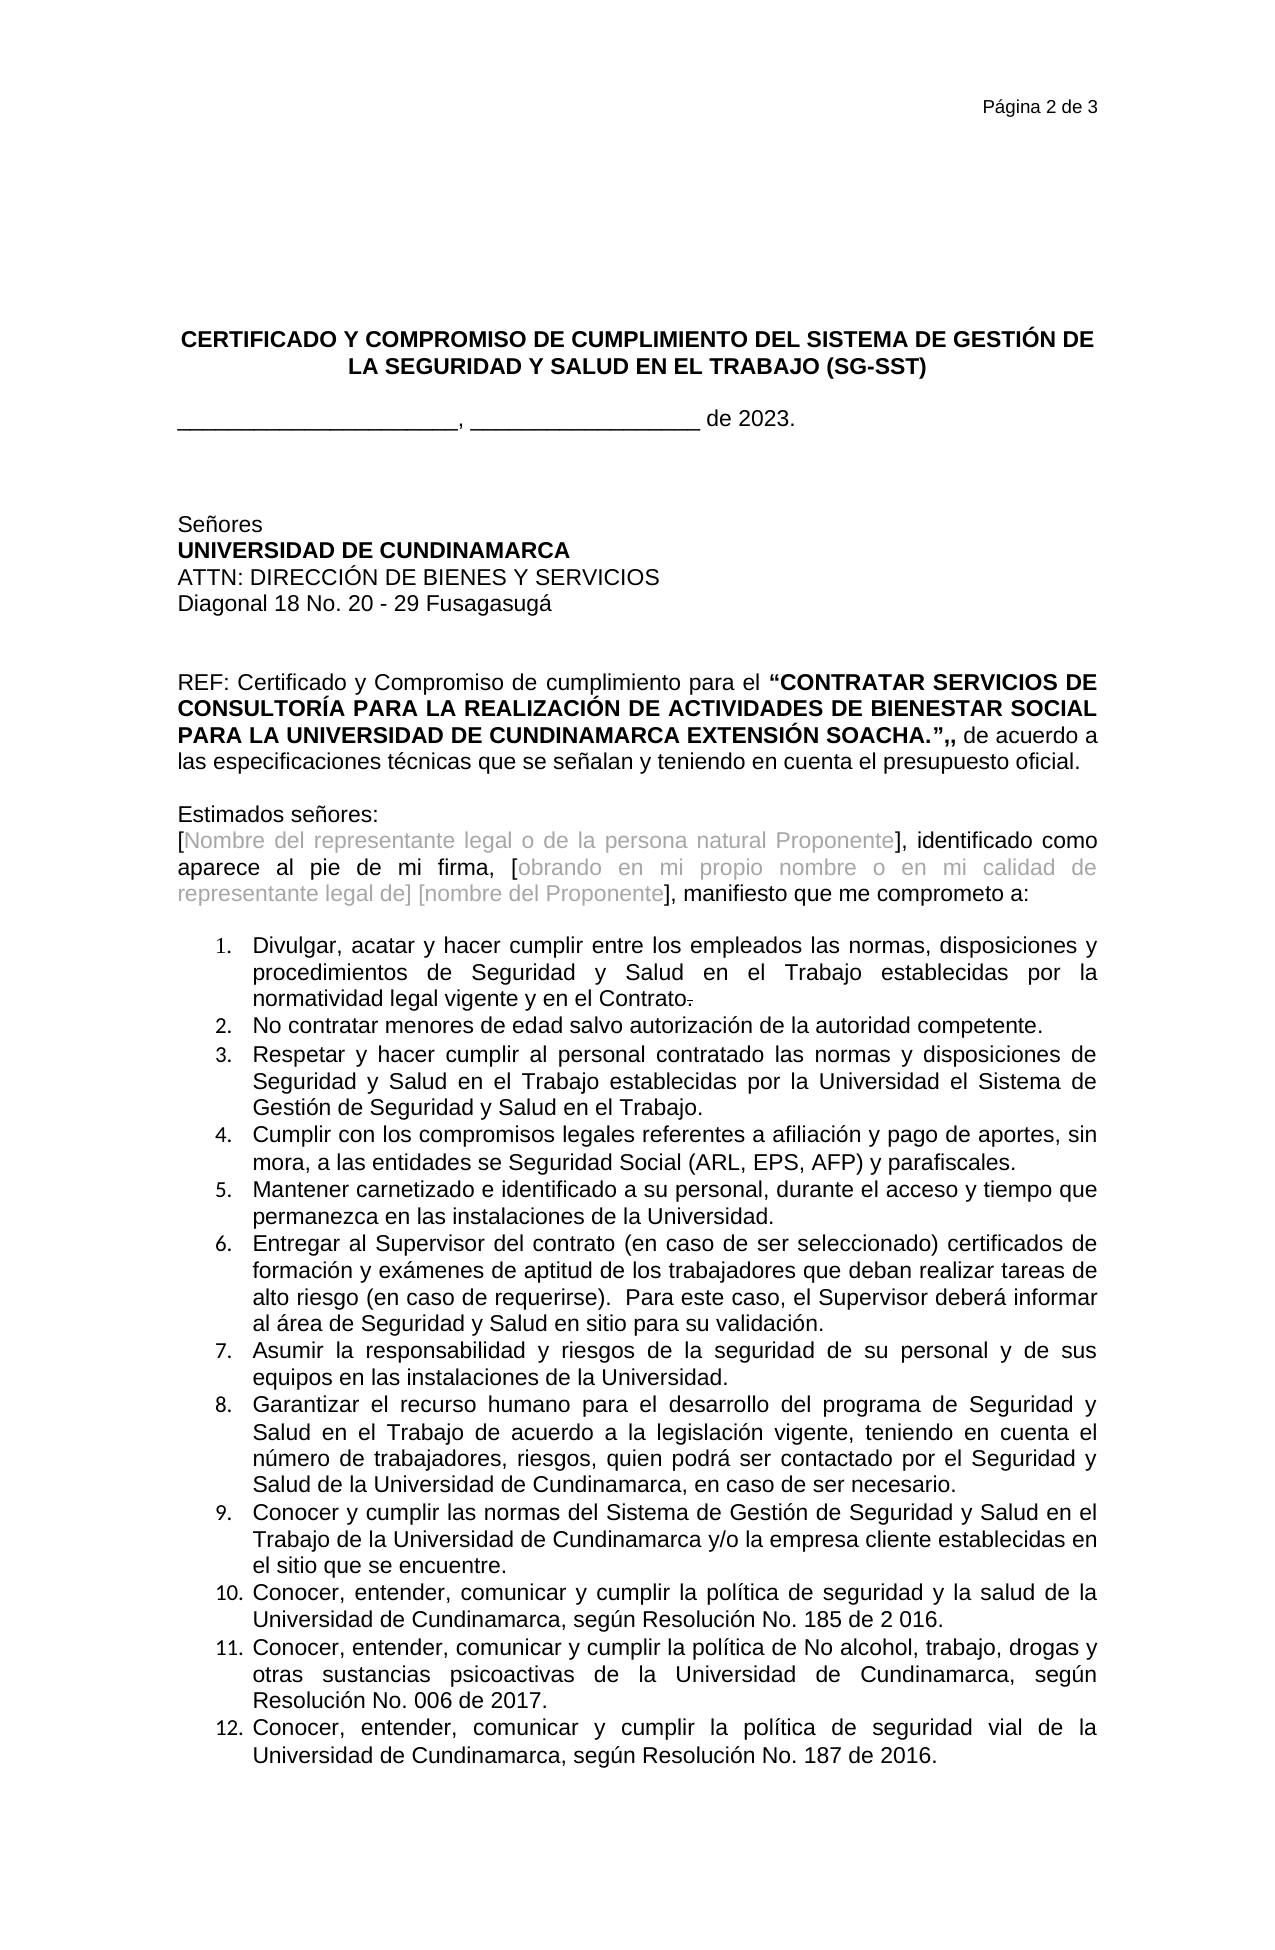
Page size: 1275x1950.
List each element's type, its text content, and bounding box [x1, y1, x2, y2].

list Entregar al Supervisor del contrato (en caso de ser seleccionado) certificados de formación y exámenes de aptitud de los trabajadores que deban realizar tareas de alto riesgo (en caso de requerirse). Para este caso, el Supervisor deberá informar al área de Seguridad y Salud en sitio para su validación. [215, 1229, 1098, 1336]
list Conocer, entender, comunicar y cumplir la política de seguridad y la salud de la Universidad de Cundinamarca, según Resolución No. 185 de 2 016. [215, 1578, 1098, 1633]
list Cumplir con los compromisos legales referentes a afiliación y pago de aportes, sin mora, a las entidades se Seguridad Social (ARL, EPS, AFP) y parafiscales. [215, 1120, 1098, 1175]
list Conocer, entender, comunicar y cumplir la política de seguridad vial de la Universidad de Cundinamarca, según Resolución No. 187 de 2016. [215, 1713, 1098, 1768]
text Diagonal 18 No. 20 - 29 Fusagasugá [177, 590, 1098, 616]
list Conocer, entender, comunicar y cumplir la política de No alcohol, trabajo, drogas y otras sustancias psicoactivas de la Universidad de Cundinamarca, según Resolución No. 006 de 2017. [215, 1633, 1098, 1713]
list Garantizar el recurso humano para el desarrollo del programa de Seguridad y Salud en el Trabajo de acuerdo a la legislación vigente, teniendo en cuenta el número de trabajadores, riesgos, quien podrá ser contactado por el Seguridad y Salud de la Universidad de Cundinamarca, en caso de ser necesario. [215, 1391, 1098, 1498]
text ATTN: DIRECCIÓN DE BIENES Y SERVICIOS [177, 563, 1098, 590]
text [Nombre del representante legal o de la persona natural Proponente], identificado como aparece al pie de mi firma, [obrando en mi propio nombre o en mi calidad de representante legal de] [nombre del Proponente], manifiesto que me comprometo a: [177, 827, 1098, 906]
list Asumir la responsabilidad y riesgos de la seguridad de su personal y de sus equipos en las instalaciones de la Universidad. [215, 1336, 1098, 1391]
text CERTIFICADO Y COMPROMISO DE CUMPLIMIENTO DEL SISTEMA DE GESTIÓN DE LA SEGURIDAD Y SALUD EN EL TRABAJO (SG-SST) [177, 326, 1098, 379]
list Respetar y hacer cumplir al personal contratado las normas y disposiciones de Seguridad y Salud en el Trabajo establecidas por la Universidad el Sistema de Gestión de Seguridad y Salud en el Trabajo. [215, 1040, 1098, 1120]
text ______________________, __________________ de 2023. [177, 405, 1098, 432]
text Estimados señores: [177, 801, 1098, 827]
list Divulgar, acatar y hacer cumplir entre los empleados las normas, disposiciones y procedimientos de Seguridad y Salud en el Trabajo establecidas por la normatividad legal vigente y en el Contrato. [215, 932, 1098, 1012]
text REF: Certificado y Compromiso de cumplimiento para el “CONTRATAR SERVICIOS DE CONSULTORÍA PARA LA REALIZACIÓN DE ACTIVIDADES DE BIENESTAR SOCIAL PARA LA UNIVERSIDAD DE CUNDINAMARCA EXTENSIÓN SOACHA.”,, de acuerdo a las especificaciones técnicas que se señalan y teniendo en cuenta el presupuesto oficial. [177, 669, 1098, 774]
text UNIVERSIDAD DE CUNDINAMARCA [177, 537, 1098, 563]
list Mantener carnetizado e identificado a su personal, durante el acceso y tiempo que permanezca en las instalaciones de la Universidad. [215, 1175, 1098, 1229]
text Señores [177, 511, 1098, 537]
list No contratar menores de edad salvo autorización de la autoridad competente. [215, 1012, 1098, 1040]
list Conocer y cumplir las normas del Sistema de Gestión de Seguridad y Salud en el Trabajo de la Universidad de Cundinamarca y/o la empresa cliente establecidas en el sitio que se encuentre. [215, 1498, 1098, 1578]
